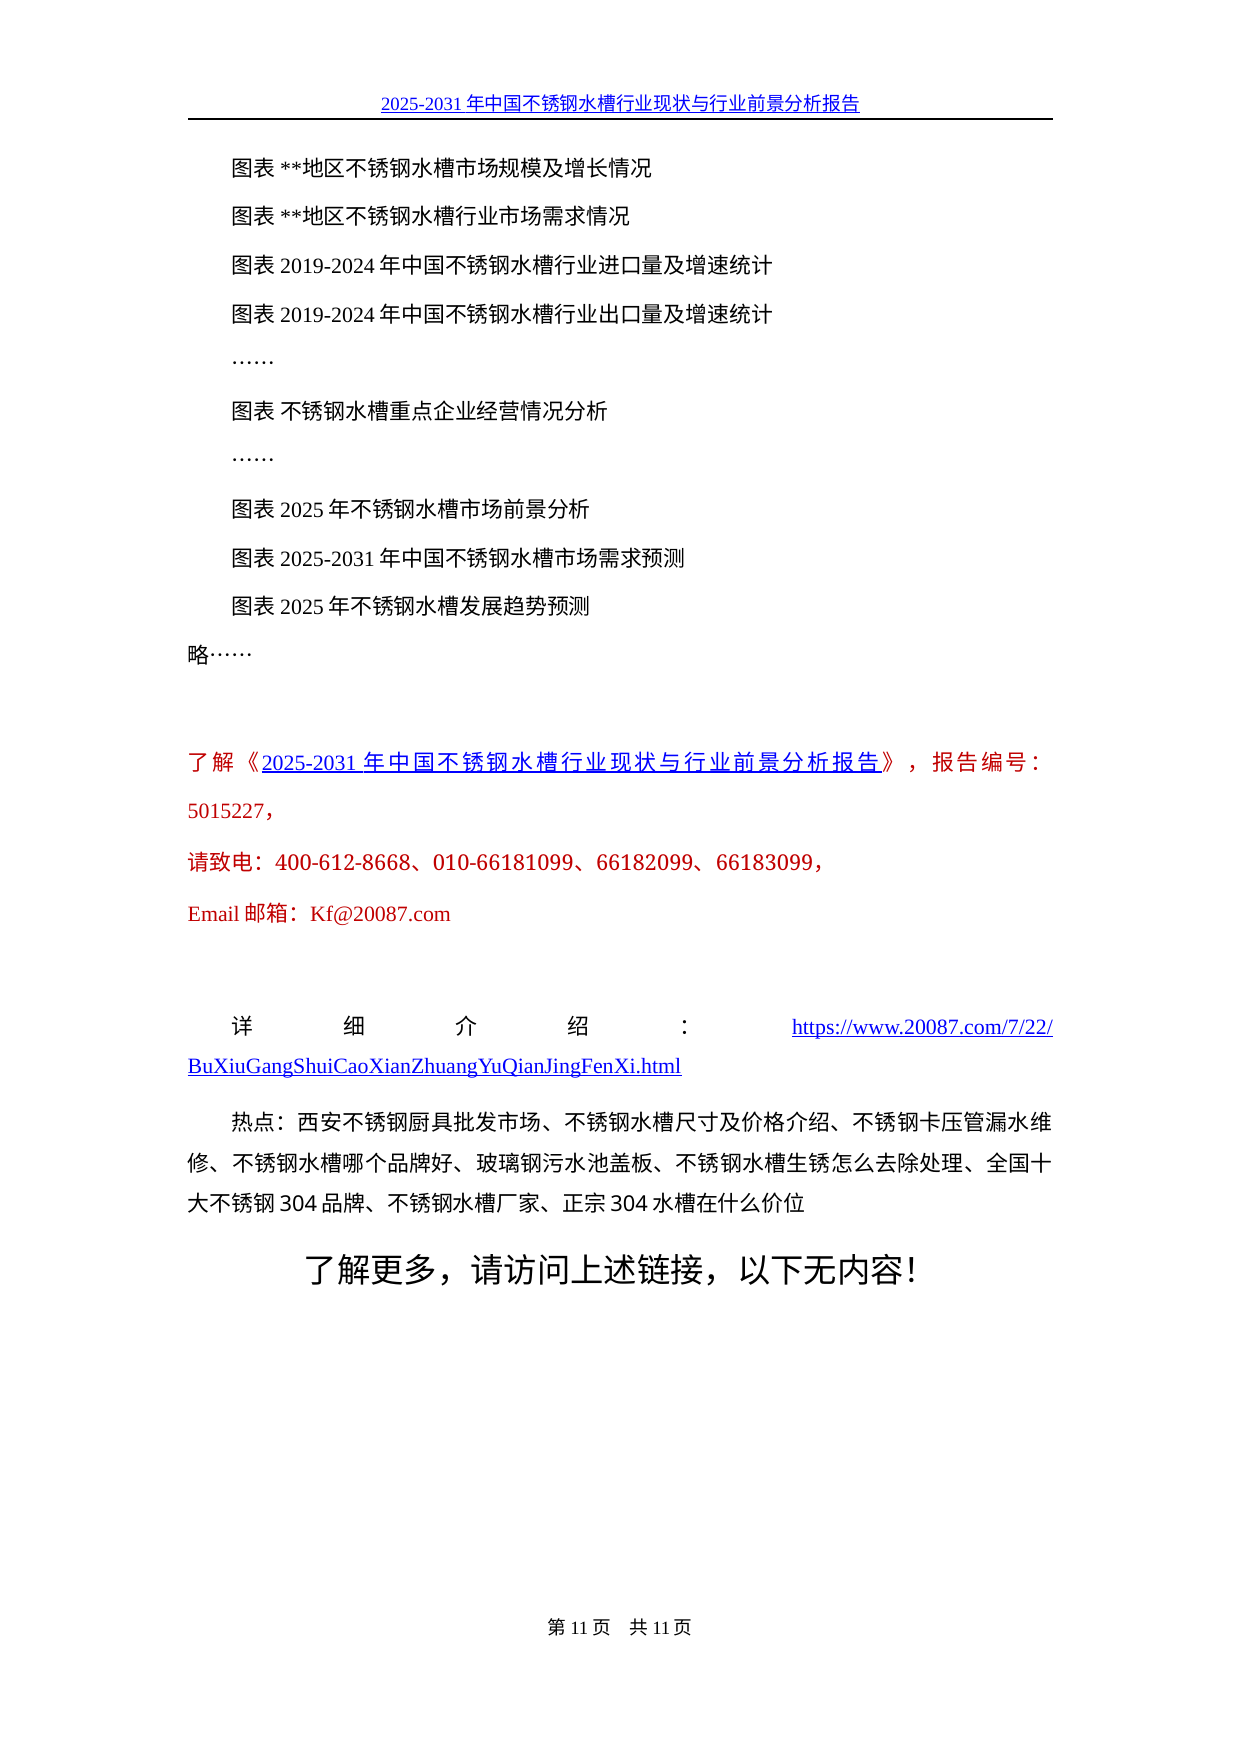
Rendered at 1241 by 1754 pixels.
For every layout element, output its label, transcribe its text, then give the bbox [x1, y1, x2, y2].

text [187, 150, 1053, 670]
title 了解更多，请访问上述链接，以下无内容！ [187, 1236, 1053, 1301]
text 了解《2025-2031年中国不锈钢水槽行业现状与行业前景分析报告》，报告编号：5015227， [187, 744, 1053, 825]
text 热点：西安不锈钢厨具批发市场、不锈钢水槽尺寸及价格介绍、不锈钢卡压管漏水维修、不锈钢水槽哪个品牌好、玻璃钢污水池盖板、不锈钢水槽生锈怎么去除处理、全国十大不锈钢304品牌、不锈钢水槽厂家、正宗304水槽在什么价位 [187, 1104, 1053, 1218]
text Email邮箱：Kf@20087.com [187, 896, 1053, 928]
text 详细介绍：https://www.20087.com/7/22/BuXiuGangShuiCaoXianZhuangYuQianJingFenXi.html [187, 1009, 1053, 1082]
text 请致电：400-612-8668、010-66181099、66182099、66183099， [187, 844, 1053, 877]
